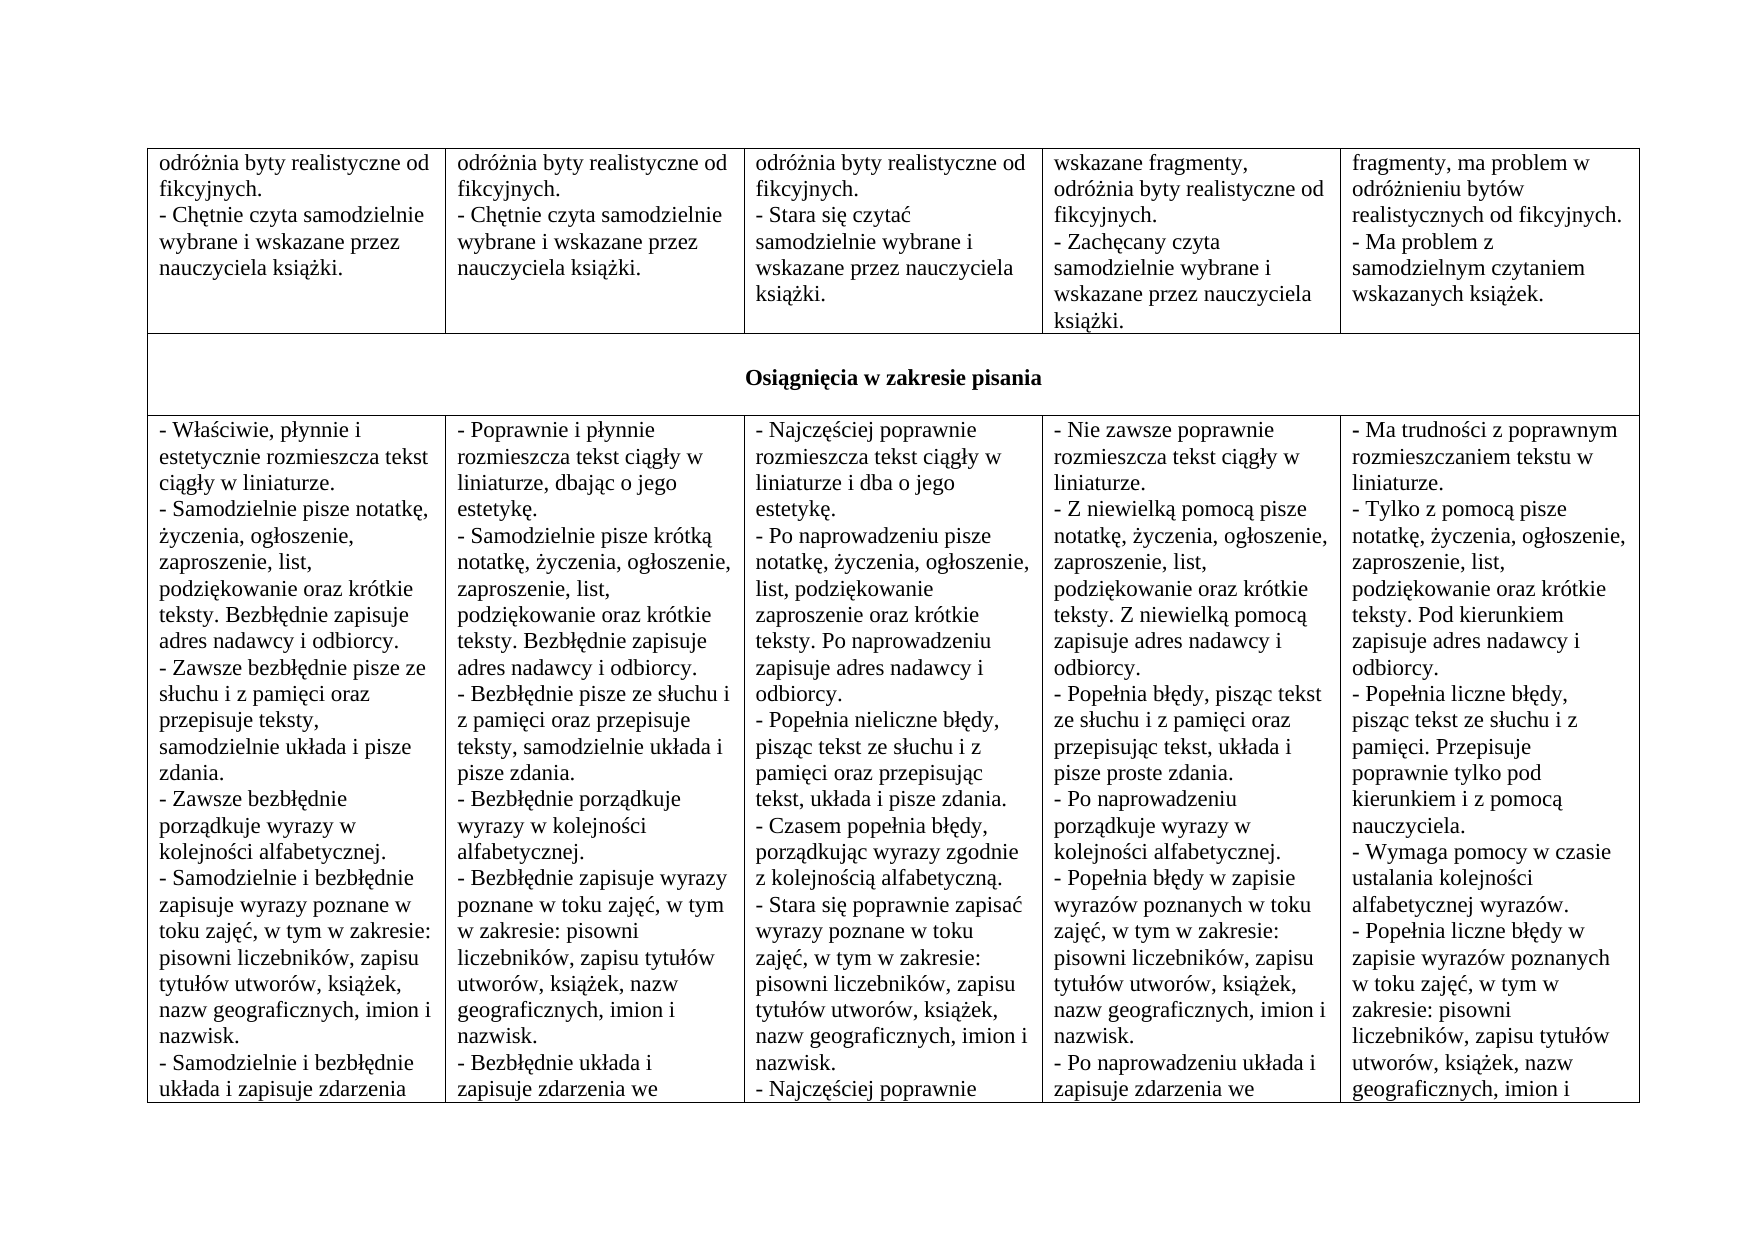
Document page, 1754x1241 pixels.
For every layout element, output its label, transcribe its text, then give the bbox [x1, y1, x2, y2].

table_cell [446, 416, 744, 1102]
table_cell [446, 149, 744, 333]
table_cell Osiągnięcia w zakresie pisania [148, 334, 1639, 415]
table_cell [745, 149, 1042, 333]
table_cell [1043, 149, 1340, 333]
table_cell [148, 149, 445, 333]
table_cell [1043, 416, 1340, 1102]
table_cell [148, 416, 445, 1102]
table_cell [1341, 149, 1639, 333]
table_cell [1341, 416, 1639, 1102]
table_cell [745, 416, 1042, 1102]
